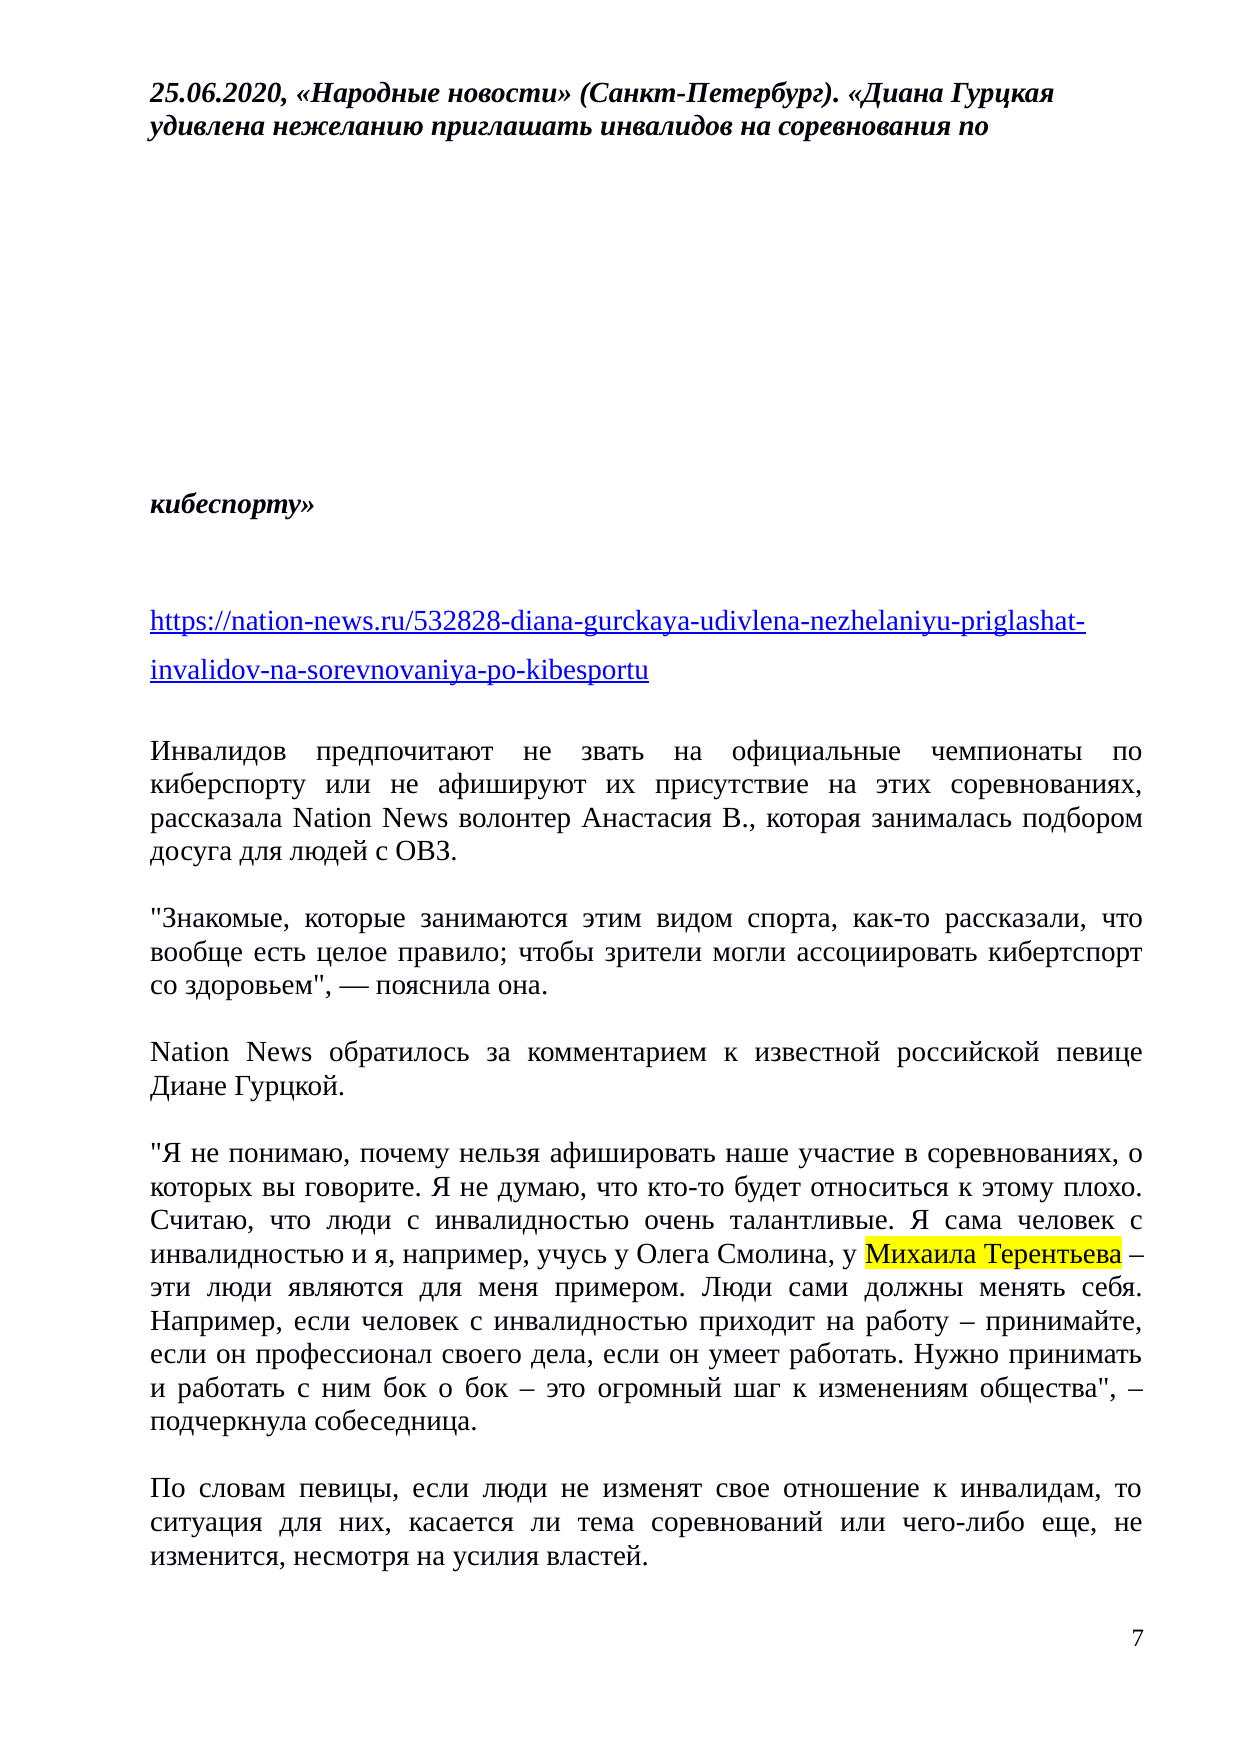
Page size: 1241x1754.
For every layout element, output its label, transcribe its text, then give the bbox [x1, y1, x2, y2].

text "Знакомые, которые занимаются этим видом спорта, как-то рассказали, что вообще есть целое правило; чтобы зрители могли ассоциировать кибертспорт со здоровьем", — пояснила она. [150, 900, 1144, 1001]
subtitle 25.06.2020, «Народные новости» (Санкт-Петербург). «Диана Гурцкая удивлена нежеланию приглашать инвалидов на соревнования по кибеспорту» [150, 75, 1144, 597]
text Nation News обратилось за комментарием к известной российской певице Диане Гурцкой. [150, 1034, 1144, 1102]
text https://nation-news.ru/532828-diana-gurckaya-udivlena-nezhelaniyu-priglashat-invalidov-na-sorevnovaniya-po-kibesportu [150, 603, 1144, 689]
text "Я не понимаю, почему нельзя афишировать наше участие в соревнованиях, о которых вы говорите. Я не думаю, что кто-то будет относиться к этому плохо. Считаю, что люди с инвалидностью очень талантливые. Я сама человек с инвалидностью и я, например, учусь у Олега Смолина, у Михаила Терентьева – эти люди являются для меня примером. Люди сами должны менять себя. Например, если человек с инвалидностью приходит на работу – принимайте, если он профессионал своего дела, если он умеет работать. Нужно принимать и работать с ним бок о бок – это огромный шаг к изменениям общества", – подчеркнула собеседница. [150, 1135, 1144, 1437]
text Инвалидов предпочитают не звать на официальные чемпионаты по киберспорту или не афишируют их присутствие на этих соревнованиях, рассказала Nation News волонтер Анастасия В., которая занималась подбором досуга для людей с ОВЗ. [150, 733, 1144, 867]
text По словам певицы, если люди не изменят свое отношение к инвалидам, то ситуация для них, касается ли тема соревнований или чего-либо еще, не изменится, несмотря на усилия властей. [150, 1471, 1144, 1571]
